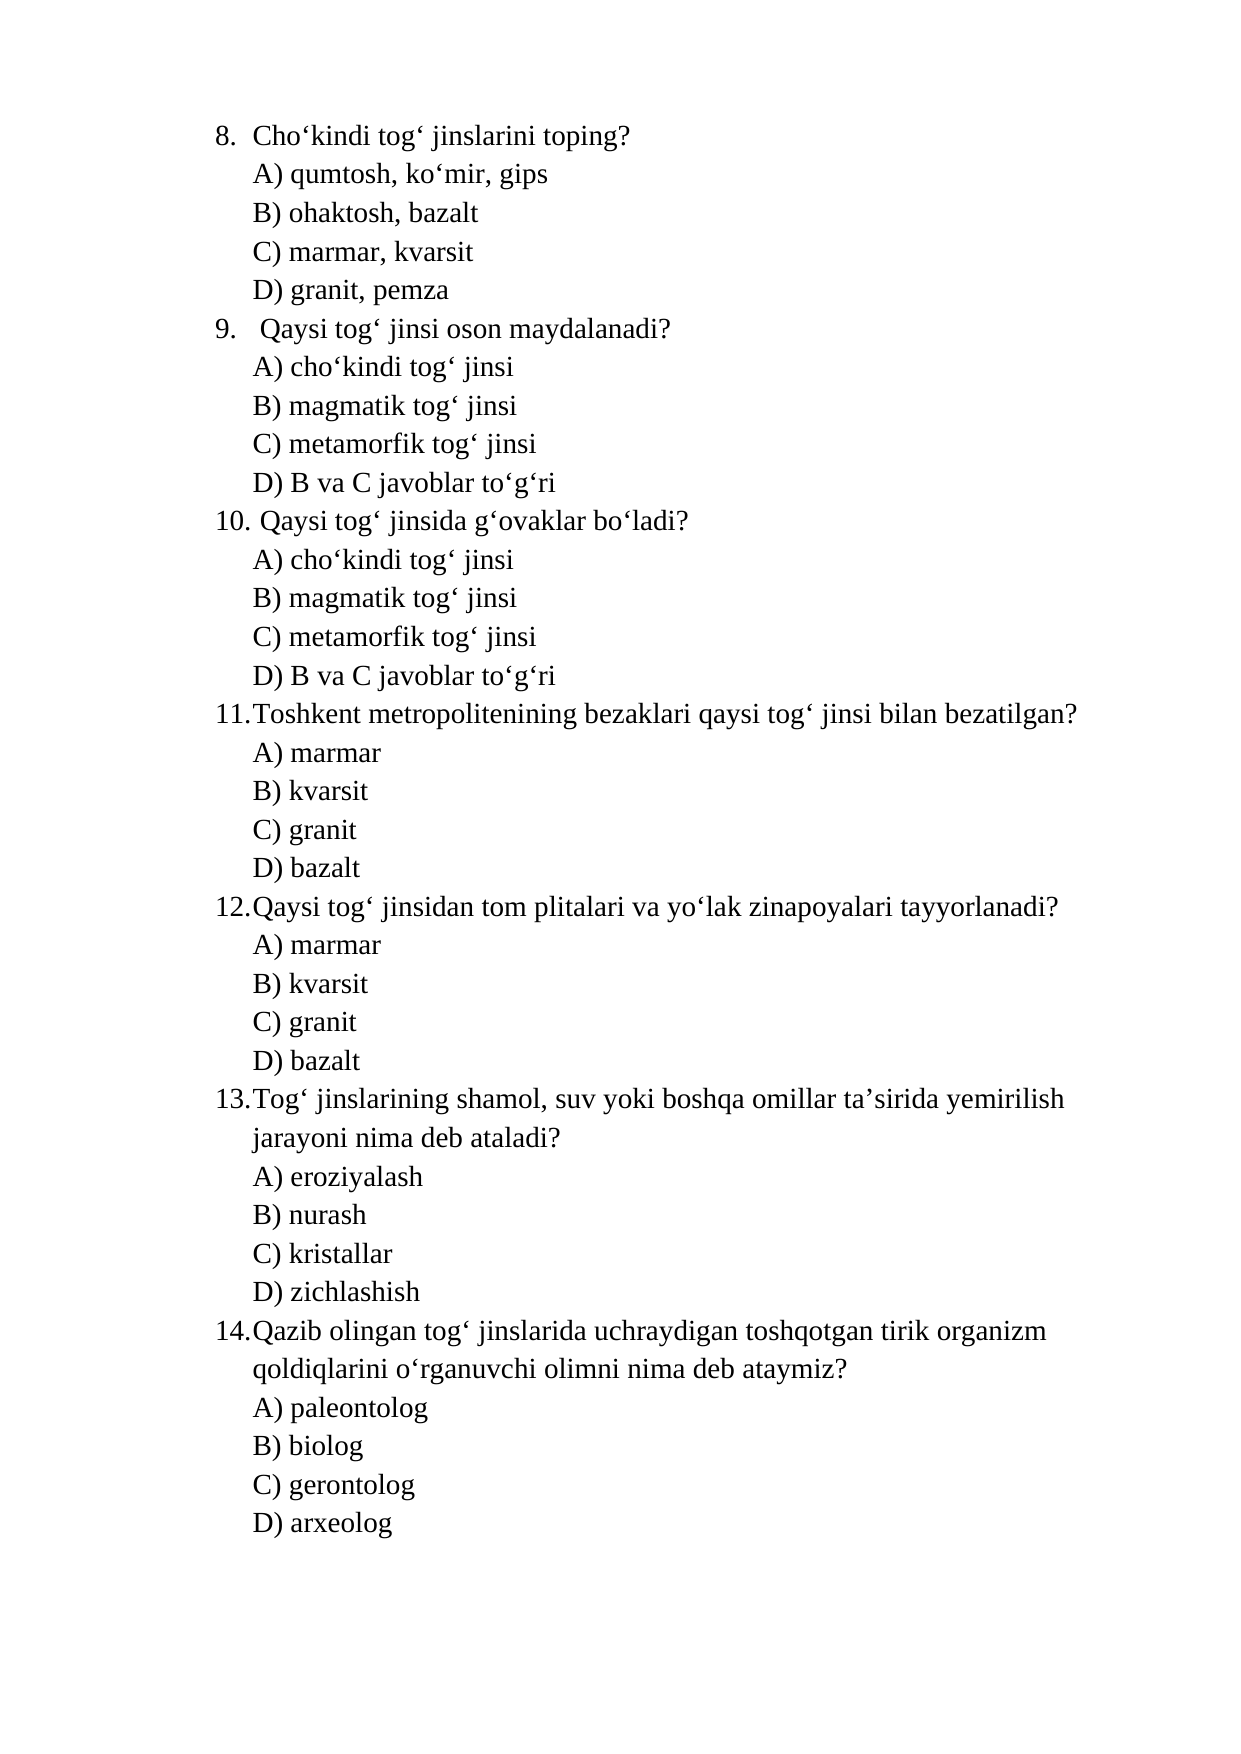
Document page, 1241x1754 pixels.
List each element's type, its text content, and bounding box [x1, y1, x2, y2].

list Cho‘kindi tog‘ jinslarini toping? A) qumtosh, ko‘mir, gips B) ohaktosh, bazalt C) marmar, kvarsit D) granit, pemza [215, 118, 1152, 306]
list Qaysi tog‘ jinsidan tom plitalari va yo‘lak zinapoyalari tayyorlanadi? A) marmar B) kvarsit C) granit D) bazalt [215, 889, 1152, 1077]
list Qaysi tog‘ jinsida g‘ovaklar bo‘ladi? A) cho‘kindi tog‘ jinsi B) magmatik tog‘ jinsi C) metamorfik tog‘ jinsi D) B va C javoblar to‘g‘ri [215, 503, 1152, 691]
list Toshkent metropolitenining bezaklari qaysi tog‘ jinsi bilan bezatilgan? A) marmar B) kvarsit C) granit D) bazalt [215, 696, 1152, 884]
list Qazib olingan togʻ jinslarida uchraydigan toshqotgan tirik organizm qoldiqlarini oʻrganuvchi olimni nima deb ataymiz? A) paleontolog B) biolog C) gerontolog D) arxeolog [215, 1313, 1152, 1539]
list Togʻ jinslarining shamol, suv yoki boshqa omillar ta’sirida yemirilish jarayoni nima deb ataladi? A) eroziyalash B) nurash C) kristallar D) zichlashish [215, 1082, 1152, 1308]
list Qaysi tog‘ jinsi oson maydalanadi? A) cho‘kindi tog‘ jinsi B) magmatik tog‘ jinsi C) metamorfik tog‘ jinsi D) B va C javoblar to‘g‘ri [215, 311, 1152, 498]
